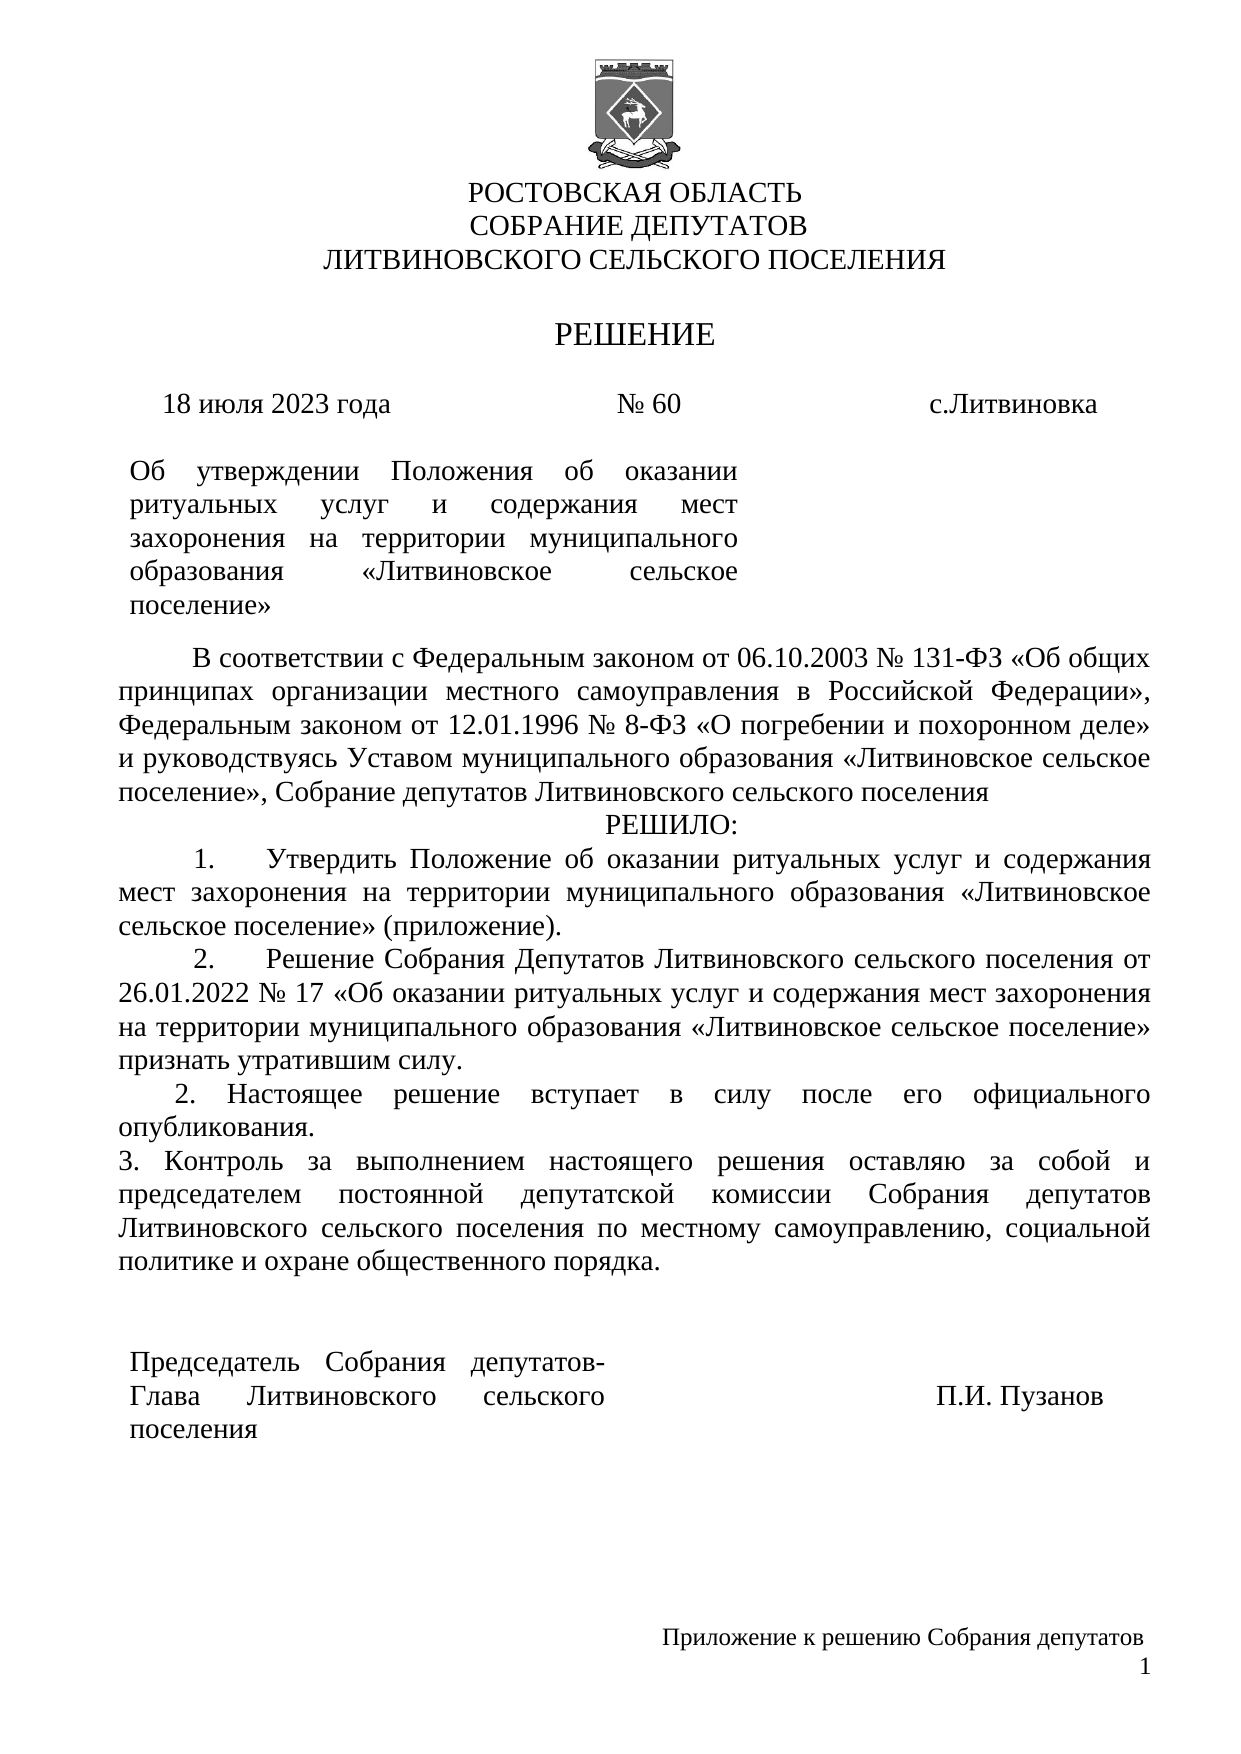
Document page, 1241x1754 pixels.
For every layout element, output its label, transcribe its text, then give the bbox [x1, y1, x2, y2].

subtitle РЕШЕНИЕ [118, 314, 1152, 352]
table_header Об утверждении Положения об оказании ритуальных услуг и содержания мест захоронения на территории муниципального образования «Литвиновское сельское поселение» [118, 453, 749, 621]
title РОСТОВСКАЯ ОБЛАСТЬ [118, 175, 1152, 208]
picture [587, 56, 683, 175]
text 3. Контроль за выполнением настоящего решения оставляю за собой и председателем постоянной депутатской комиссии Собрания депутатов Литвиновского сельского поселения по местному самоуправлению, социальной политике и охране общественного порядка. [118, 1143, 1152, 1277]
title РЕШИЛО: [118, 807, 1152, 841]
title 2. Настоящее решение вступает в силу после его официального опубликования. [118, 1076, 1152, 1143]
table_header П.И. Пузанов [617, 1277, 1115, 1445]
title В соответствии с Федеральным законом от 06.10.2003 № 131-ФЗ «Об общих принципах организации местного самоуправления в Российской Федерации», Федеральным законом от 12.01.1996 № 8-ФЗ «О погребении и похоронном деле» и руководствуясь Уставом муниципального образования «Литвиновское сельское поселение», Собрание депутатов Литвиновского сельского поселения [118, 640, 1152, 807]
title СОБРАНИЕ ДЕПУТАТОВ [118, 208, 1152, 242]
list Решение Собрания Депутатов Литвиновского сельского поселения от 26.01.2022 № 17 «Об оказании ритуальных услуг и содержания мест захоронения на территории муниципального образования «Литвиновское сельское поселение» признать утратившим силу. [118, 942, 1152, 1076]
table_header Председатель Собрания депутатов-Глава Литвиновского сельского поселения [118, 1277, 617, 1445]
list Утвердить Положение об оказании ритуальных услуг и содержания мест захоронения на территории муниципального образования «Литвиновское сельское поселение» (приложение). [118, 841, 1152, 942]
title ЛИТВИНОВСКОГО СЕЛЬСКОГО ПОСЕЛЕНИЯ [118, 242, 1152, 276]
title 18 июля 2023 года № 60 с.Литвиновка [118, 386, 1152, 419]
text Приложение к решению Собрания депутатов [118, 1622, 1152, 1651]
